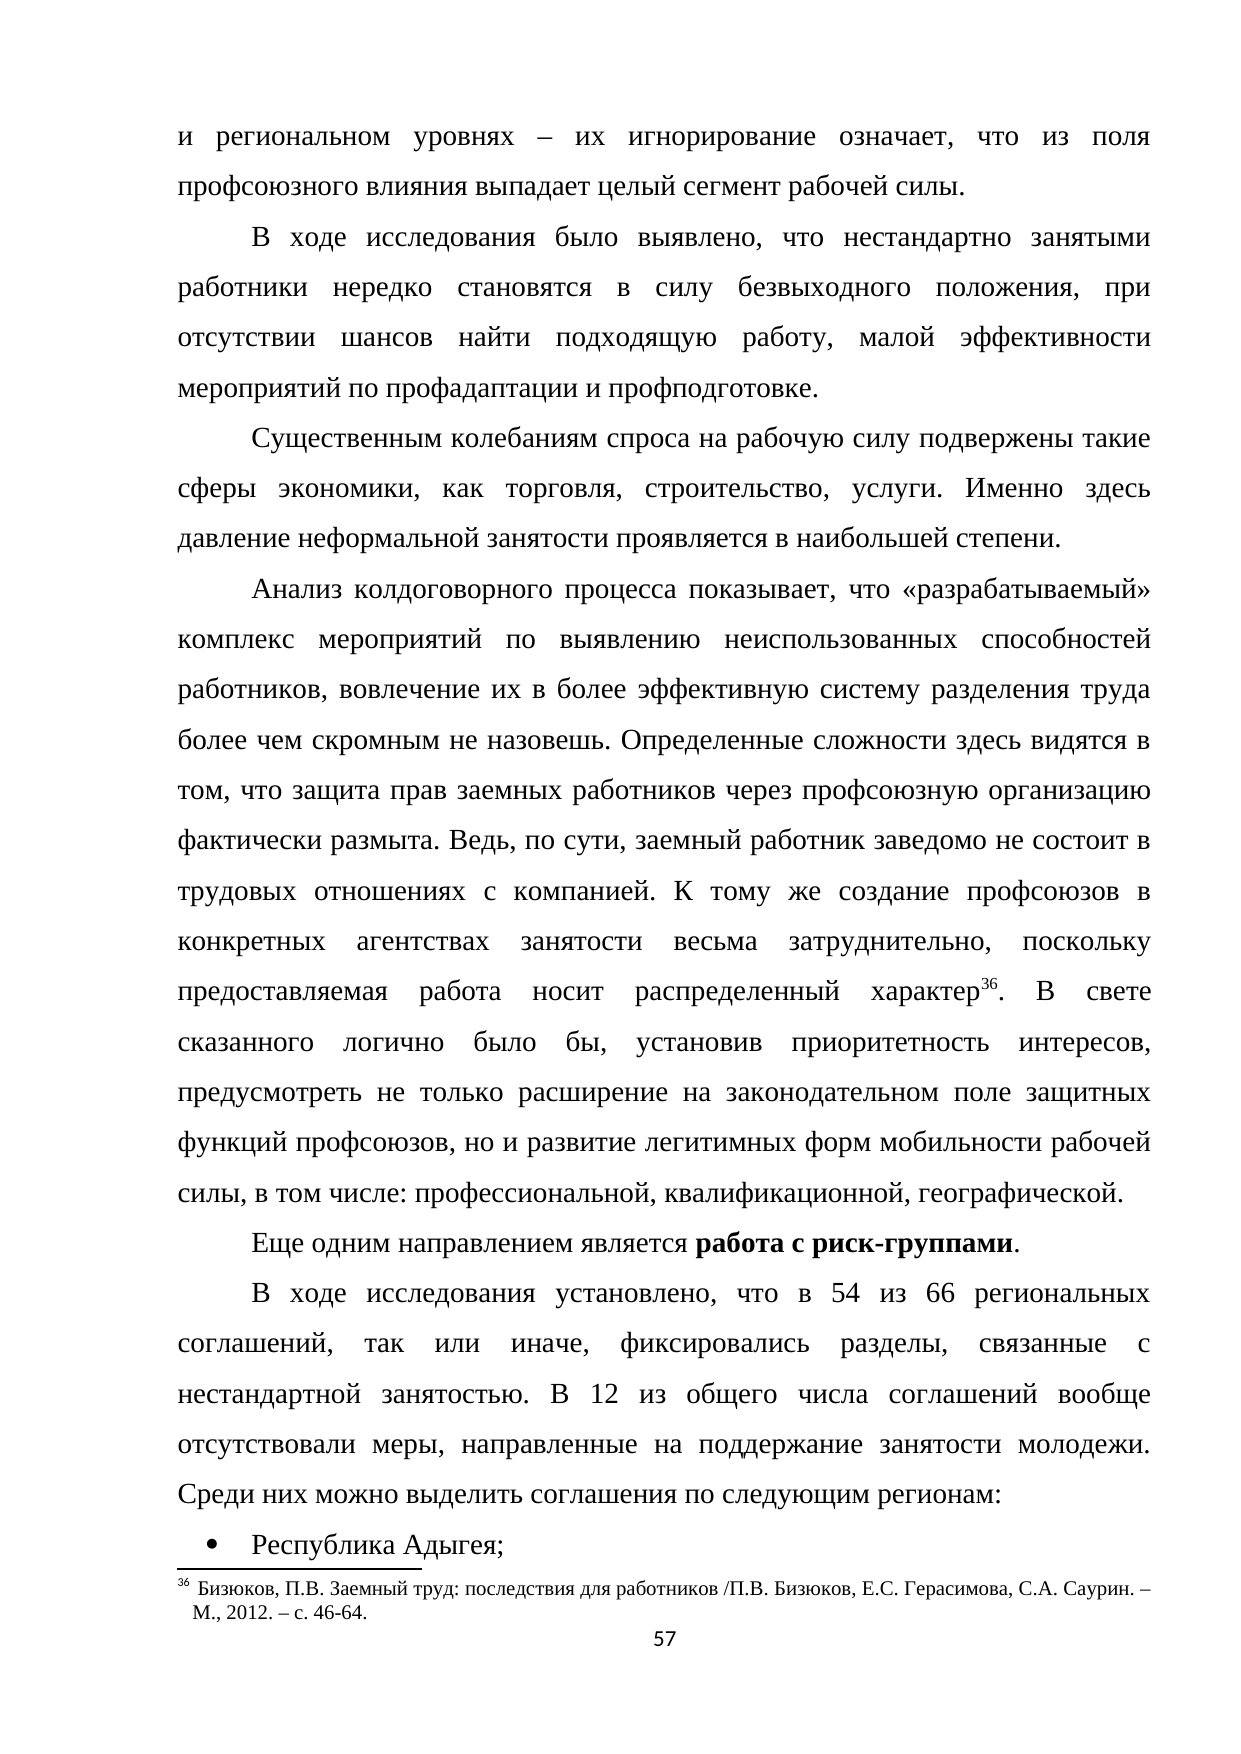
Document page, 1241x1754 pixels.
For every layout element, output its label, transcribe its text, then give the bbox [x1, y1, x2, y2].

list Республика Адыгея; [177, 1527, 1152, 1561]
list Существенным колебаниям спроса на рабочую силу подвержены такие сферы экономики, как торговля, строительство, услуги. Именно здесь давление неформальной занятости проявляется в наибольшей степени. [177, 420, 1152, 554]
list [177, 118, 1152, 202]
text Анализ колдоговорного процесса показывает, что «разрабатываемый» комплекс мероприятий по выявлению неиспользованных способностей работников, вовлечение их в более эффективную систему разделения труда более чем скромным не назовешь. Определенные сложности здесь видятся в том, что защита прав заемных работников через профсоюзную организацию фактически размыта. Ведь, по сути, заемный работник заведомо не состоит в трудовых отношениях с компанией. К тому же создание профсоюзов в конкретных агентствах занятости весьма затруднительно, поскольку предоставляемая работа носит распределенный характер. В свете сказанного логично было бы, установив приоритетность интересов, предусмотреть не только расширение на законодательном поле защитных функций профсоюзов, но и развитие легитимных форм мобильности рабочей силы, в том числе: профессиональной, квалификационной, географической. [177, 571, 1152, 1208]
list В ходе исследования было выявлено, что нестандартно занятыми работники нередко становятся в силу безвыходного положения, при отсутствии шансов найти подходящую работу, малой эффективности мероприятий по профадаптации и профподготовке. [177, 219, 1152, 403]
text В ходе исследования установлено, что в 54 из 66 региональных соглашений, так или иначе, фиксировались разделы, связанные с нестандартной занятостью. В 12 из общего числа соглашений вообще отсутствовали меры, направленные на поддержание занятости молодежи. Среди них можно выделить соглашения по следующим регионам: [177, 1275, 1152, 1510]
text Еще одним направлением является работа с риск-группами. [177, 1225, 1152, 1258]
